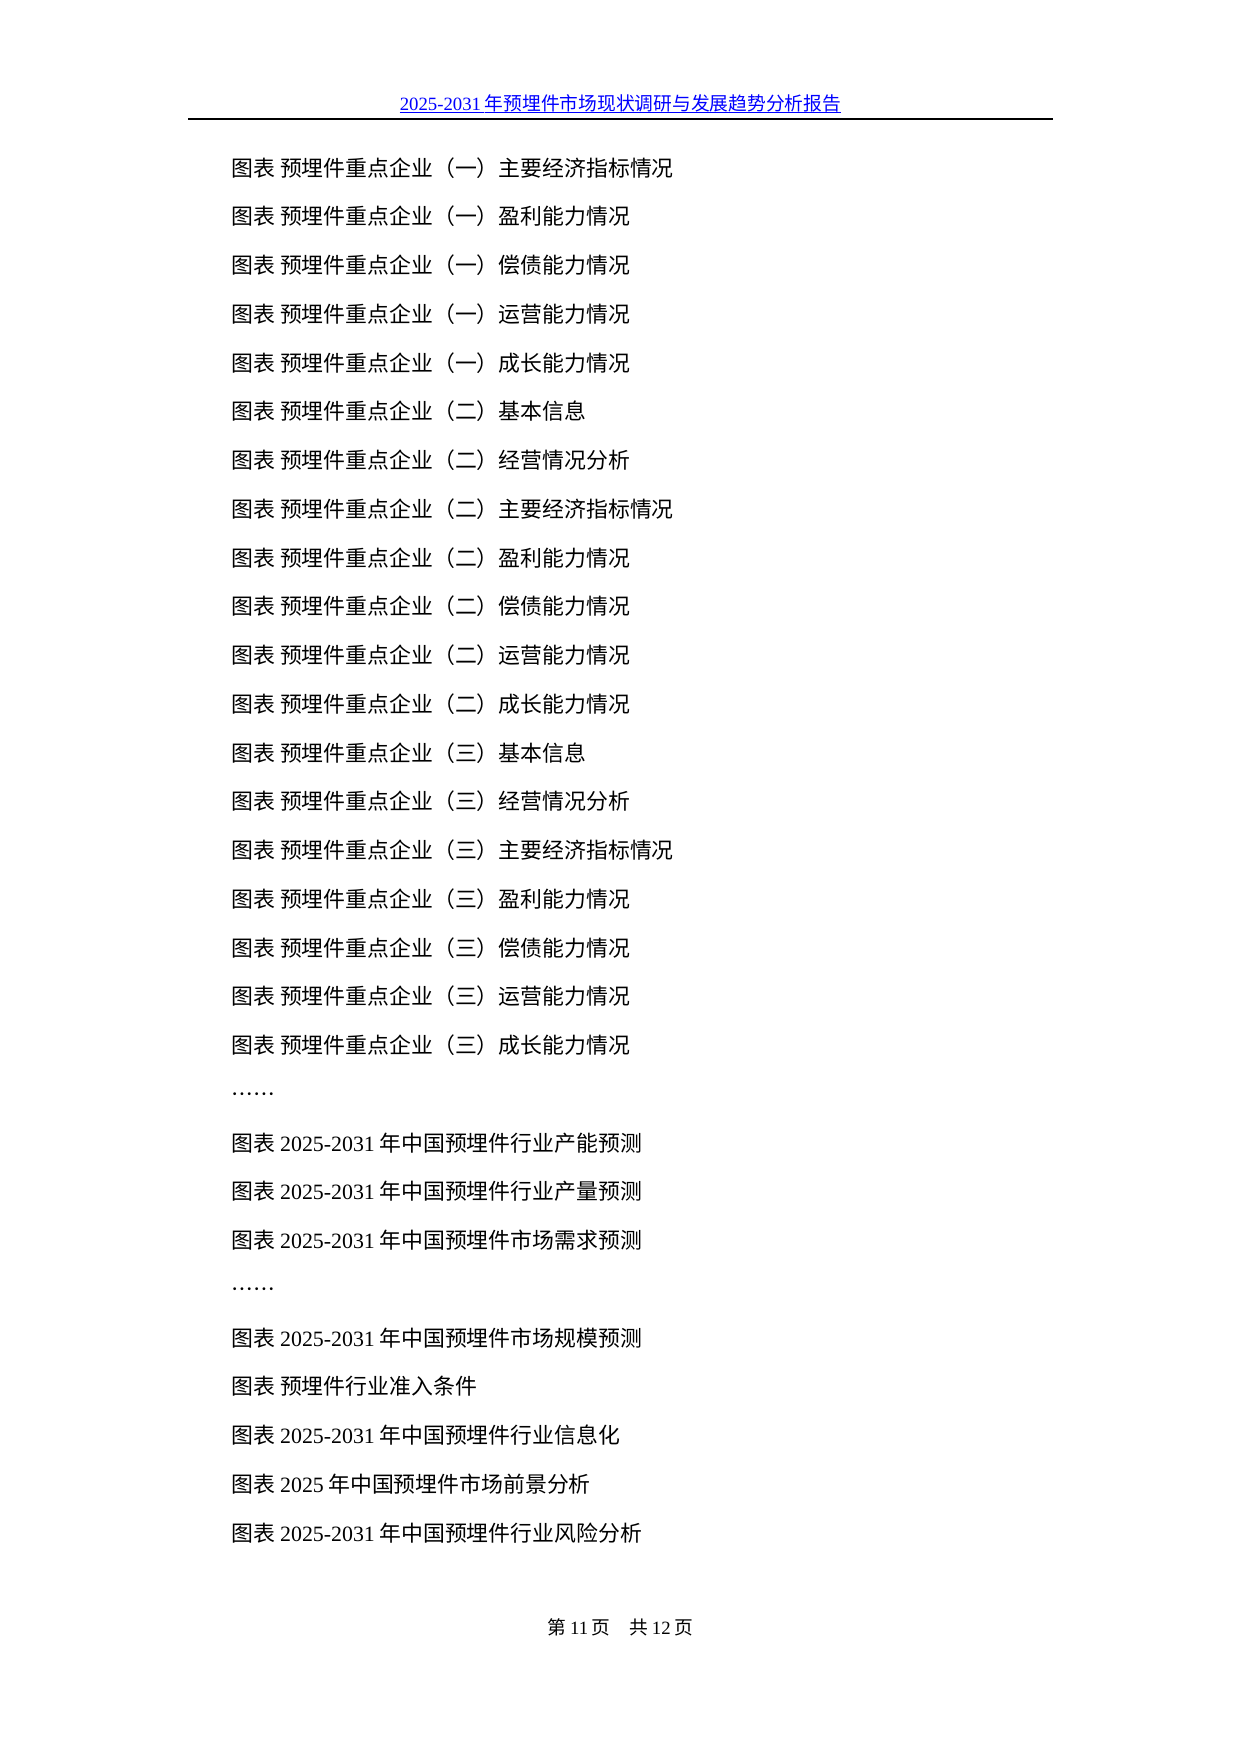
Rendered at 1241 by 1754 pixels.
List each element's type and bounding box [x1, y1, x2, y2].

text [187, 150, 1053, 1548]
